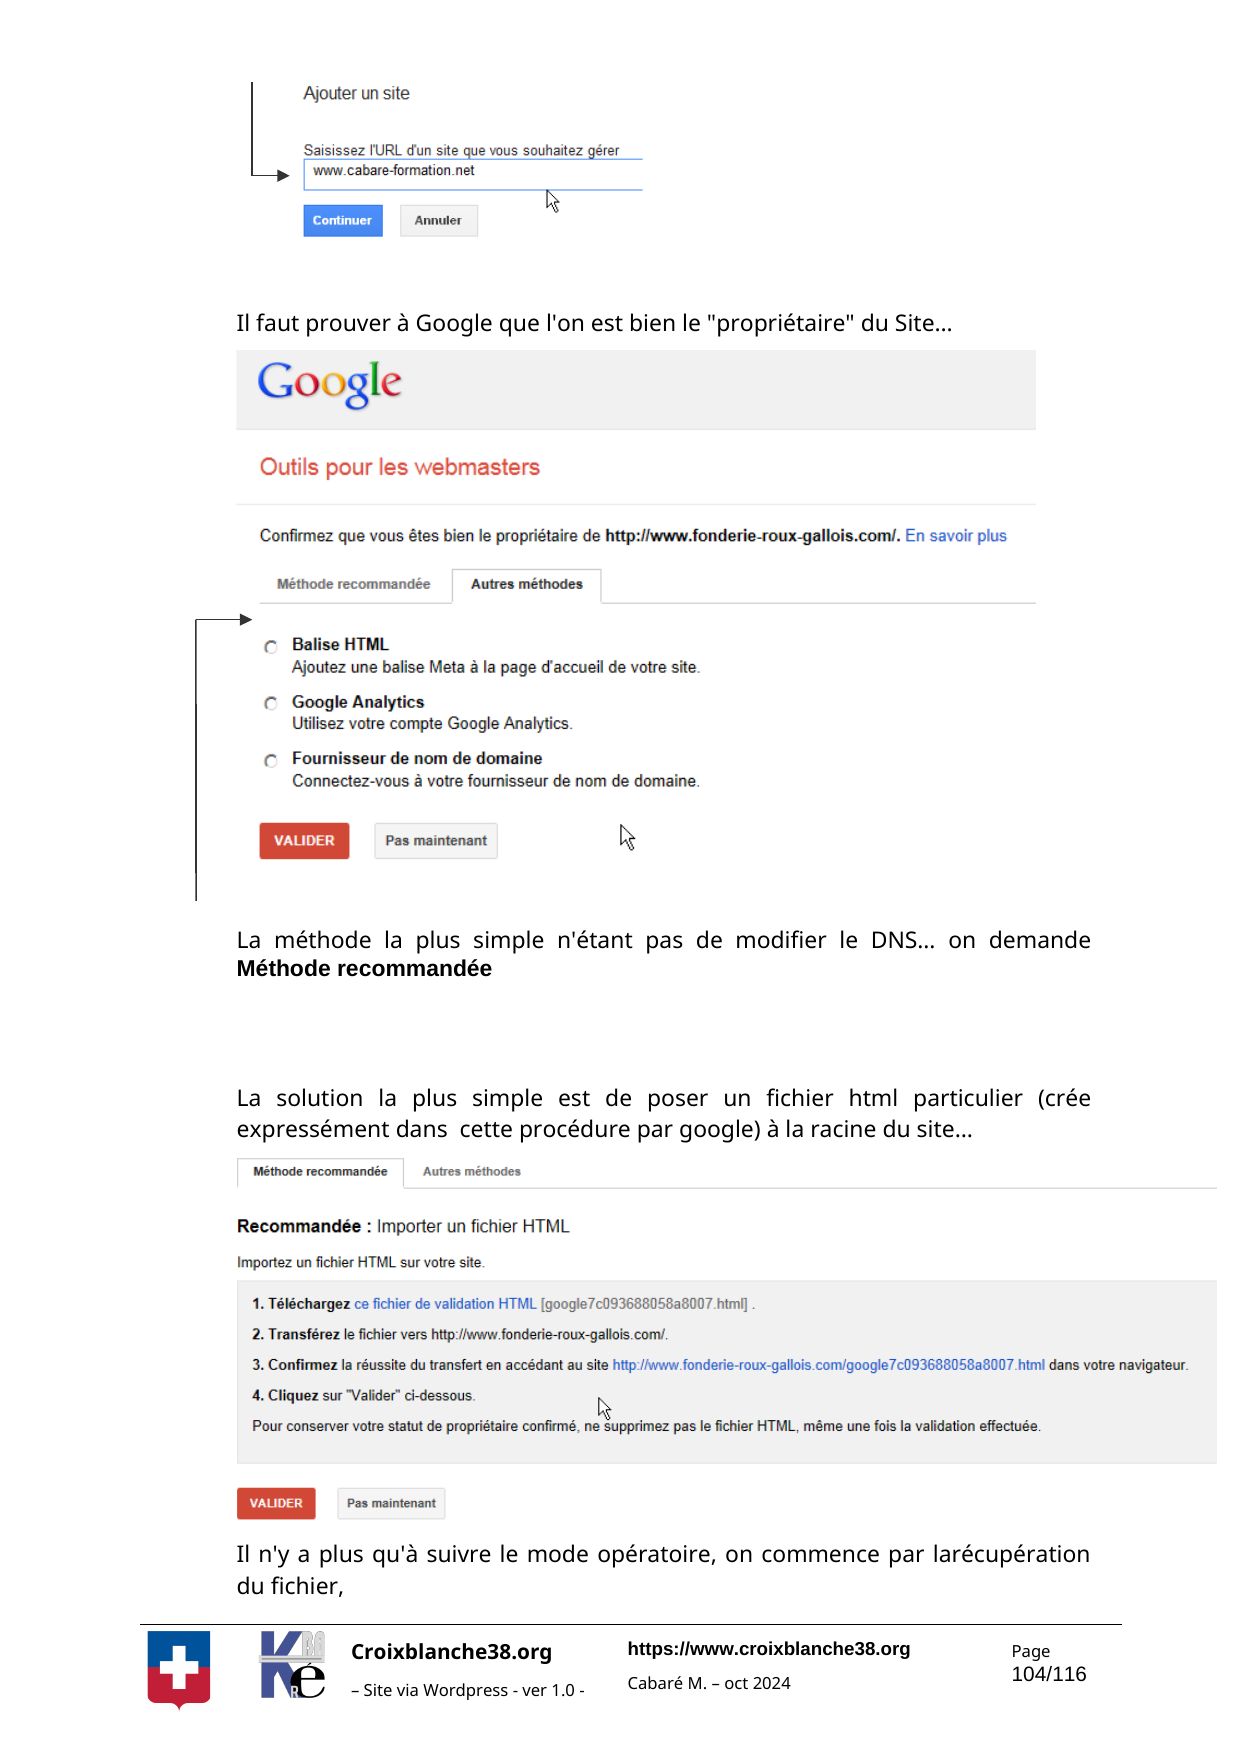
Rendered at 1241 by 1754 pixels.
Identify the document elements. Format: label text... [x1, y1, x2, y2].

picture [295, 73, 643, 251]
picture [147, 1631, 211, 1712]
text La méthode la plus simple n'étant pas de modifier le DNS… on demande Méthode recommandée [236, 924, 1092, 981]
text Il faut prouver à Google que l'on est bien le "propriétaire" du Site… [236, 307, 1092, 338]
text Il n'y a plus qu'à suivre le mode opératoire, on commence par larécupération du fichier, [236, 1538, 1092, 1601]
picture [258, 1631, 325, 1698]
text La solution la plus simple est de poser un fichier html particulier (crée expressément dans cette procédure par google) à la racine du site… [236, 1081, 1092, 1144]
picture [236, 350, 1036, 868]
picture [236, 1156, 1217, 1526]
